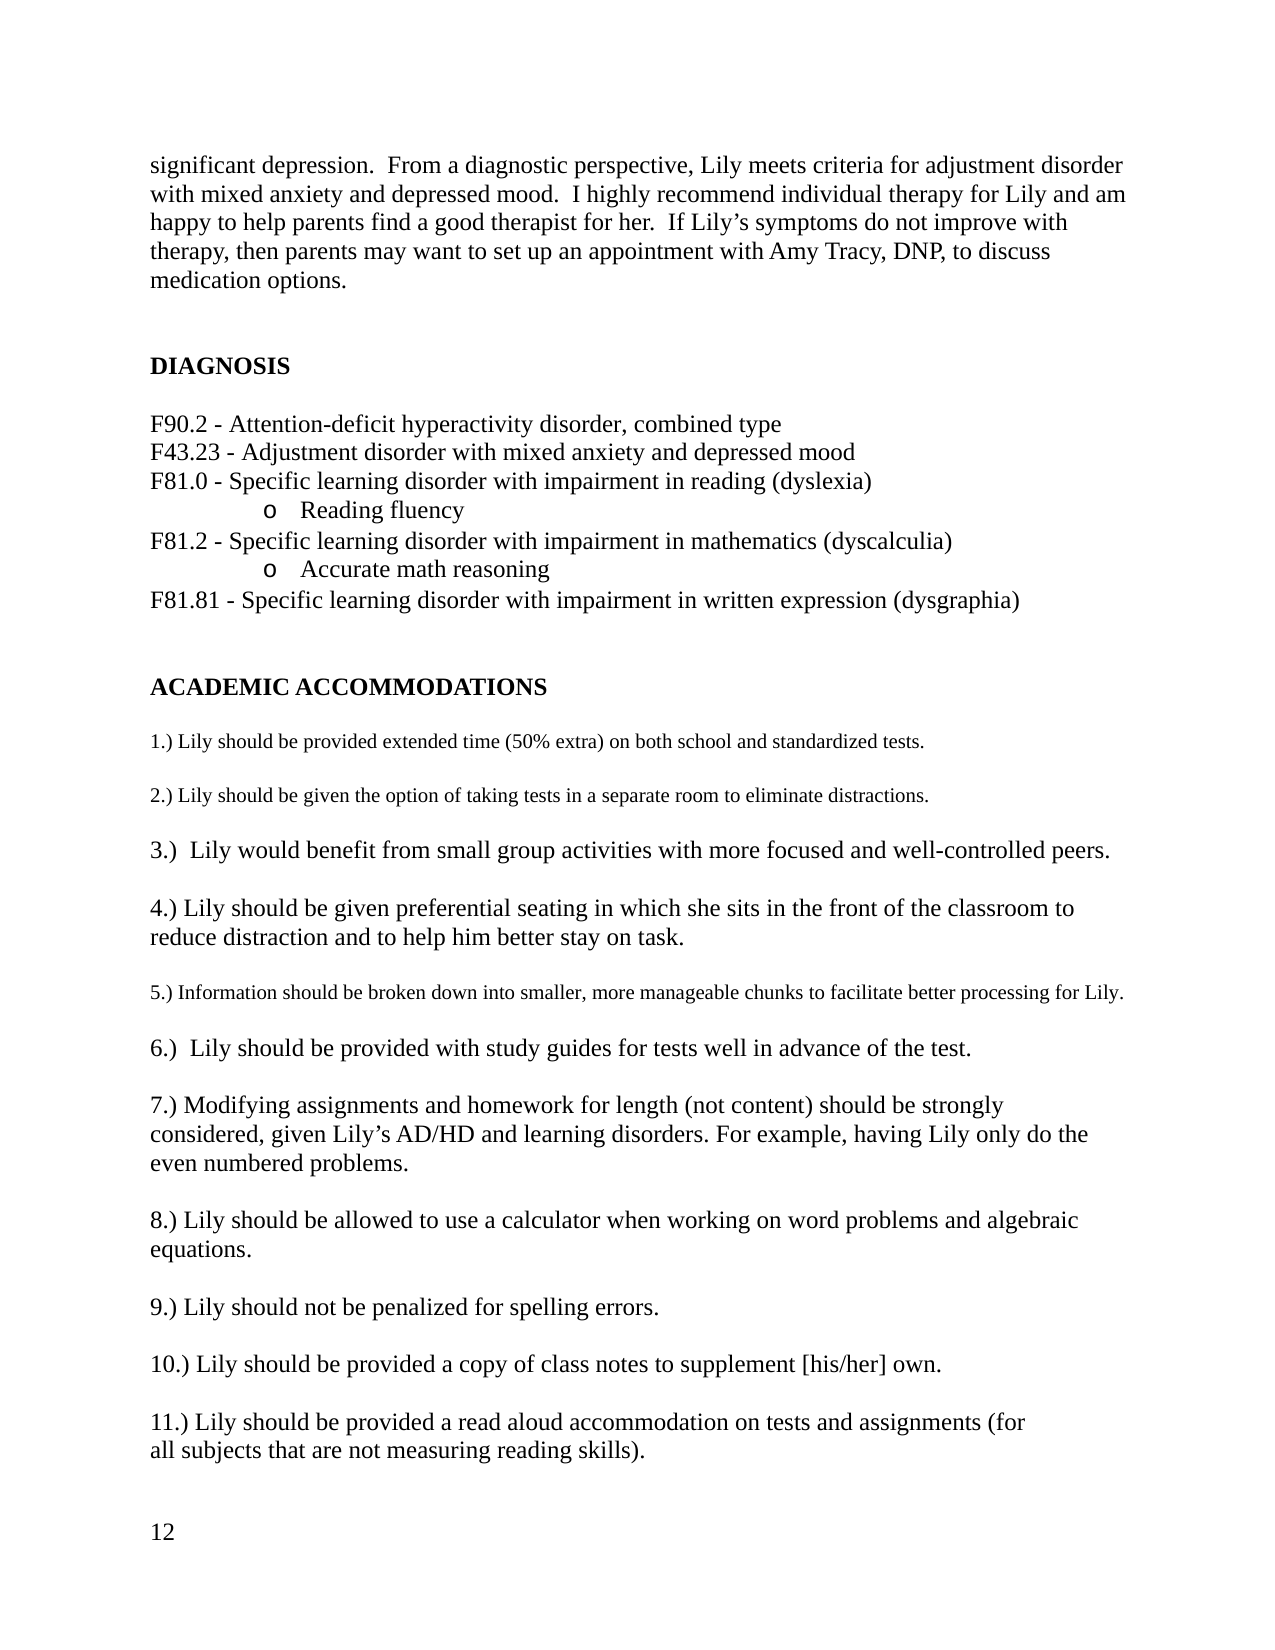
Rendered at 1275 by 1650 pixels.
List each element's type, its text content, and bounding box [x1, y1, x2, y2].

text 6.) Lily should be provided with study guides for tests well in advance of the test. [150, 1033, 1125, 1062]
text 11.) Lily should be provided a read aloud accommodation on tests and assignments (for [150, 1407, 1125, 1436]
text considered, given Lily’s AD/HD and learning disorders. For example, having Lily only do the even numbered problems. [150, 1119, 1125, 1177]
text F81.0 - Specific learning disorder with impairment in reading (dyslexia) [150, 466, 1125, 495]
text F43.23 - Adjustment disorder with mixed anxiety and depressed mood [150, 437, 1125, 466]
text DIAGNOSIS [150, 351, 1125, 380]
text 7.) Modifying assignments and homework for length (not content) should be strongly [150, 1091, 1125, 1119]
text 3.) Lily would benefit from small group activities with more focused and well-controlled peers. [150, 836, 1125, 864]
text 1.) Lily should be provided extended time (50% extra) on both school and standardized tests. [150, 729, 1125, 753]
list Accurate math reasoning [262, 554, 1125, 585]
text 4.) Lily should be given preferential seating in which she sits in the front of the classroom to reduce distraction and to help him better stay on task. [150, 893, 1125, 951]
text 5.) Information should be broken down into smaller, more manageable chunks to facilitate better processing for Lily. [150, 980, 1125, 1004]
text 10.) Lily should be provided a copy of class notes to supplement [his/her] own. [150, 1349, 1125, 1378]
text F81.81 - Specific learning disorder with impairment in written expression (dysgraphia) [150, 585, 1125, 614]
text ACADEMIC ACCOMMODATIONS [150, 672, 1125, 700]
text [150, 150, 1134, 294]
text F81.2 - Specific learning disorder with impairment in mathematics (dyscalculia) [150, 526, 1125, 554]
list Reading fluency [262, 495, 1125, 526]
text F90.2 - Attention-deficit hyperactivity disorder, combined type [150, 409, 1125, 437]
text 9.) Lily should not be penalized for spelling errors. [150, 1292, 1125, 1321]
text all subjects that are not measuring reading skills). [150, 1436, 1125, 1464]
text 8.) Lily should be allowed to use a calculator when working on word problems and algebraic equations. [150, 1206, 1125, 1263]
text 2.) Lily should be given the option of taking tests in a separate room to eliminate distractions. [150, 783, 1125, 807]
